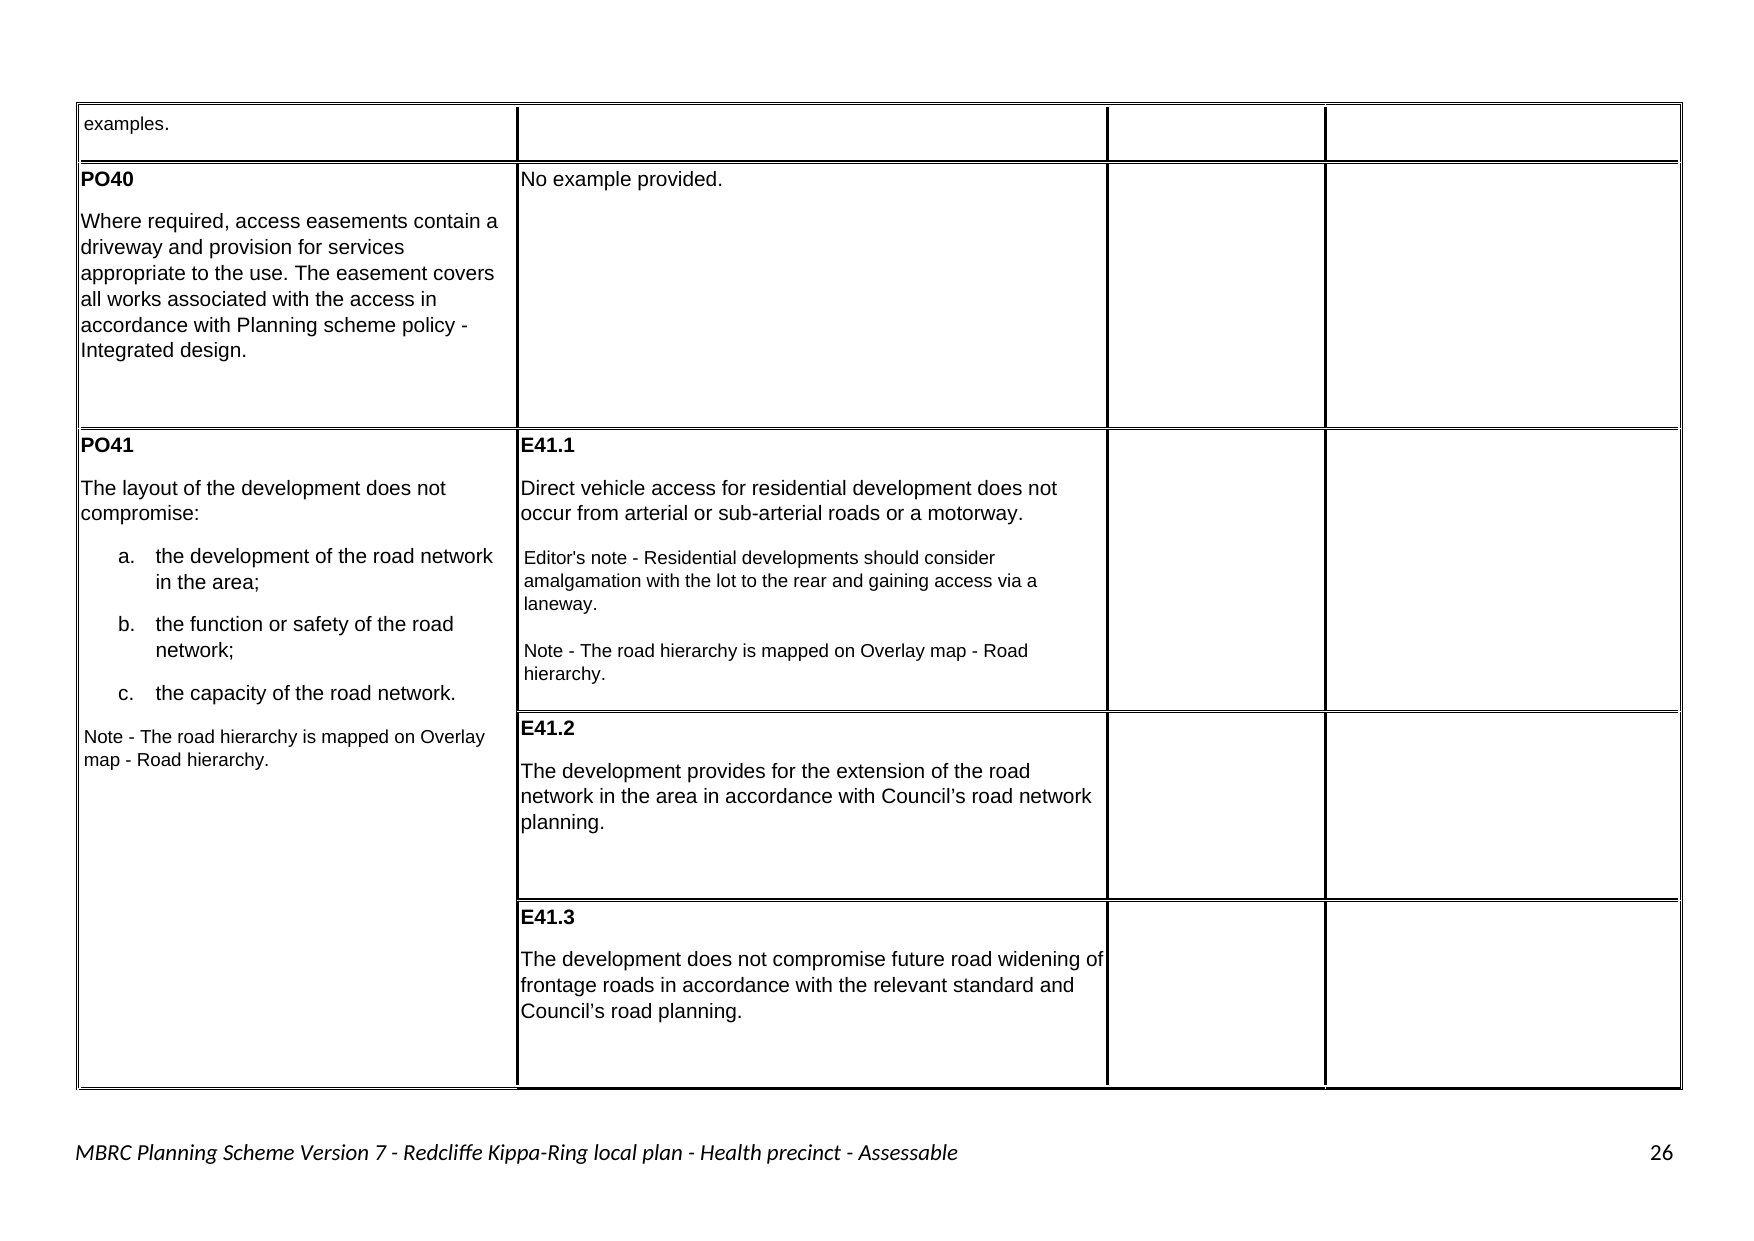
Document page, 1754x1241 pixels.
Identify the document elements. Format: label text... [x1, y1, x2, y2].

table_cell [1327, 426, 1680, 710]
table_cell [517, 105, 1107, 160]
table_cell E41.1 Direct vehicle access for residential development does not occur from arterial or sub-arterial roads or a motorway. [519, 430, 1106, 710]
table_cell E41.2 The development provides for the extension of the road network in the area in accordance with Council’s road network planning. [519, 713, 1106, 898]
table_cell [1109, 164, 1324, 426]
table_cell PO40 Where required, access easements contain a driveway and provision for services appropriate to the use. The easement covers all works associated with the access in accordance with Planning scheme policy - Integrated design. [79, 160, 516, 426]
table_cell [1107, 105, 1325, 160]
table_cell [1109, 430, 1324, 710]
table_cell [1109, 713, 1324, 898]
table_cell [79, 105, 517, 160]
table_cell PO41 The layout of the development does not compromise: the development of the road network in the area; the function or safety of the road network; the capacity of the road network. [79, 426, 517, 1087]
table_cell [1325, 898, 1680, 1087]
table_cell [1325, 105, 1680, 160]
table_cell No example provided. [519, 164, 1106, 426]
table_cell [1107, 902, 1325, 1087]
table_cell [1327, 160, 1680, 426]
table_cell E41.3 The development does not compromise future road widening of frontage roads in accordance with the relevant standard and Council’s road planning. [517, 902, 1107, 1087]
table_cell [1325, 710, 1681, 898]
